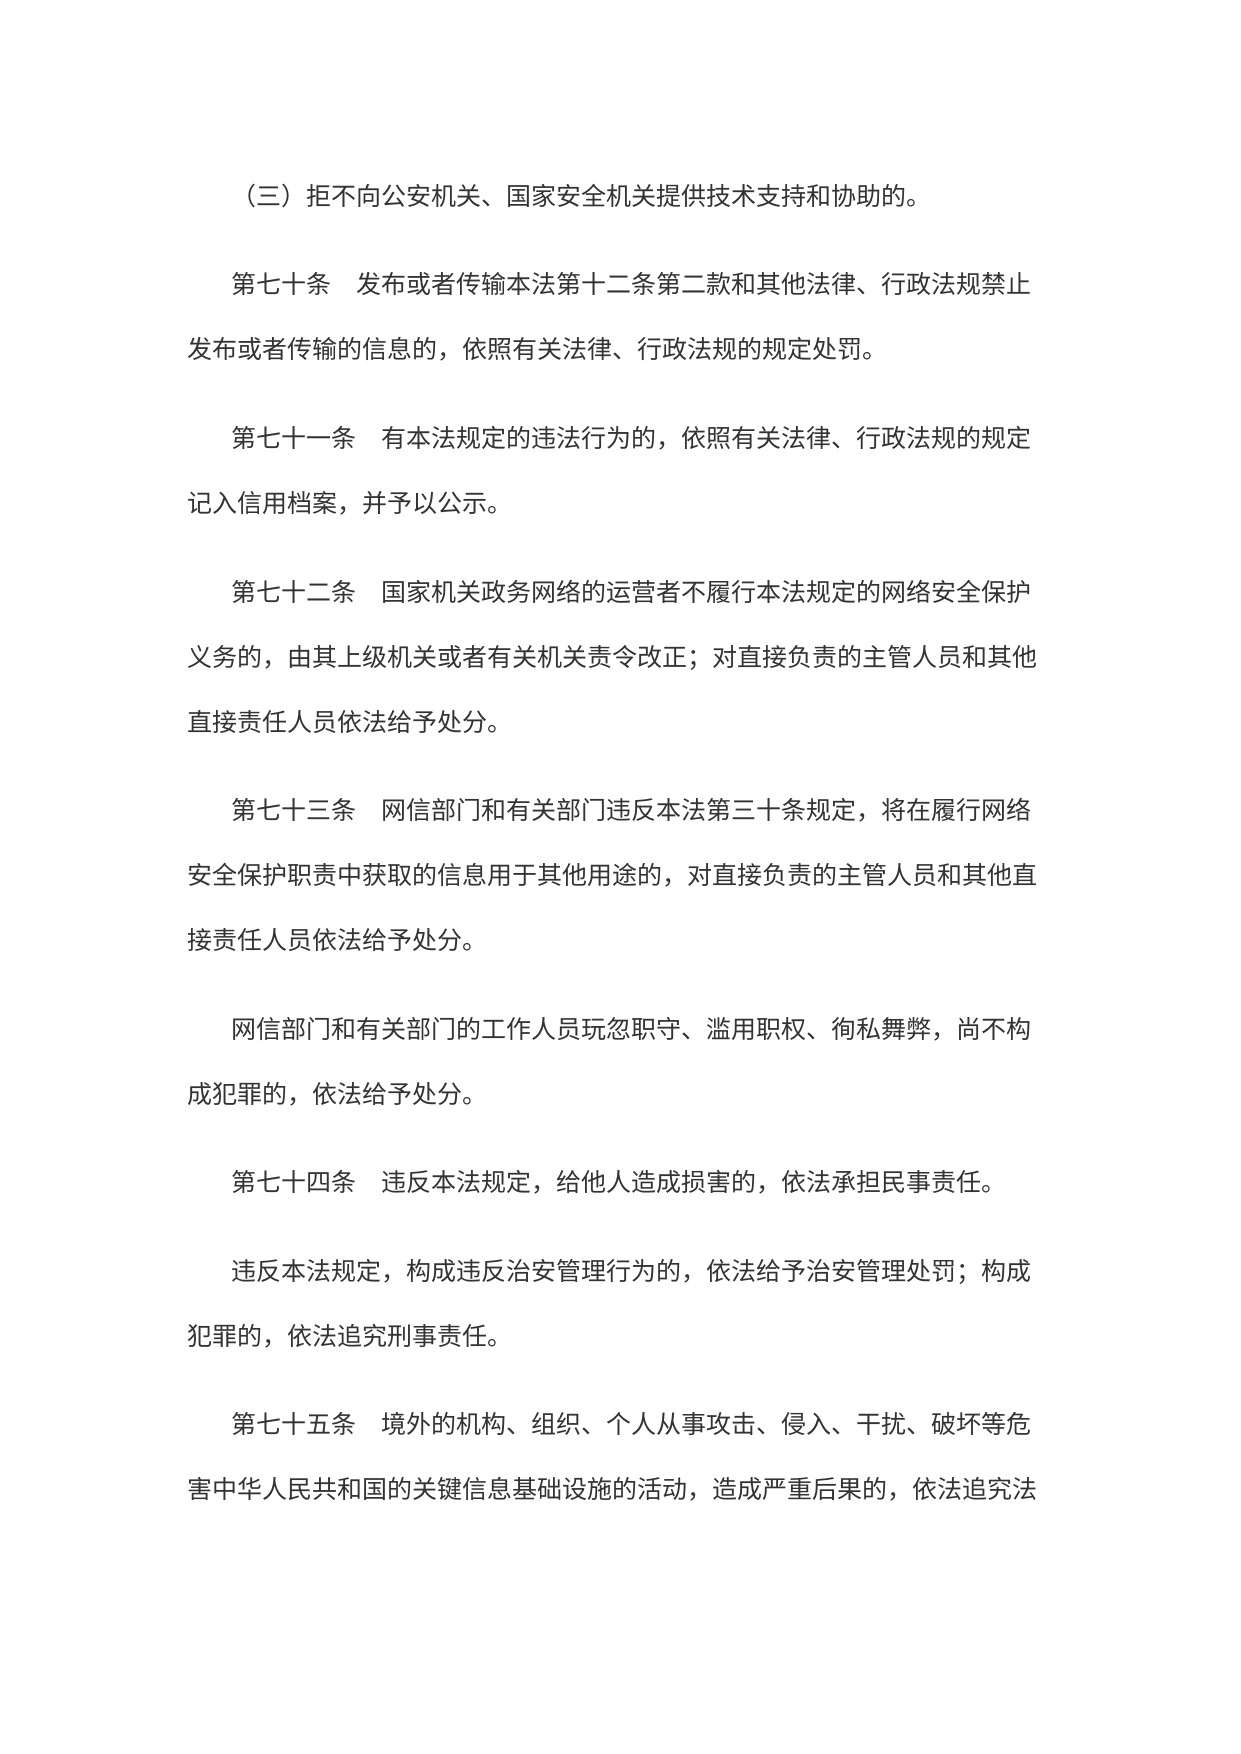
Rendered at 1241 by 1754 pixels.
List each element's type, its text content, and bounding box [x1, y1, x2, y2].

text 第七十三条 网信部门和有关部门违反本法第三十条规定，将在履行网络安全保护职责中获取的信息用于其他用途的，对直接负责的主管人员和其他直接责任人员依法给予处分。 [187, 776, 1053, 971]
text 网信部门和有关部门的工作人员玩忽职守、滥用职权、徇私舞弊，尚不构成犯罪的，依法给予处分。 [187, 995, 1053, 1125]
text 违反本法规定，构成违反治安管理行为的，依法给予治安管理处罚；构成犯罪的，依法追究刑事责任。 [187, 1237, 1053, 1367]
text 第七十一条 有本法规定的违法行为的，依照有关法律、行政法规的规定记入信用档案，并予以公示。 [187, 404, 1053, 534]
text 第七十二条 国家机关政务网络的运营者不履行本法规定的网络安全保护义务的，由其上级机关或者有关机关责令改正；对直接负责的主管人员和其他直接责任人员依法给予处分。 [187, 558, 1053, 753]
text 第七十四条 违反本法规定，给他人造成损害的，依法承担民事责任。 [187, 1148, 1053, 1213]
text 第七十条 发布或者传输本法第十二条第二款和其他法律、行政法规禁止发布或者传输的信息的，依照有关法律、行政法规的规定处罚。 [187, 251, 1053, 381]
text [187, 1390, 1053, 1520]
text （三）拒不向公安机关、国家安全机关提供技术支持和协助的。 [187, 162, 1053, 227]
